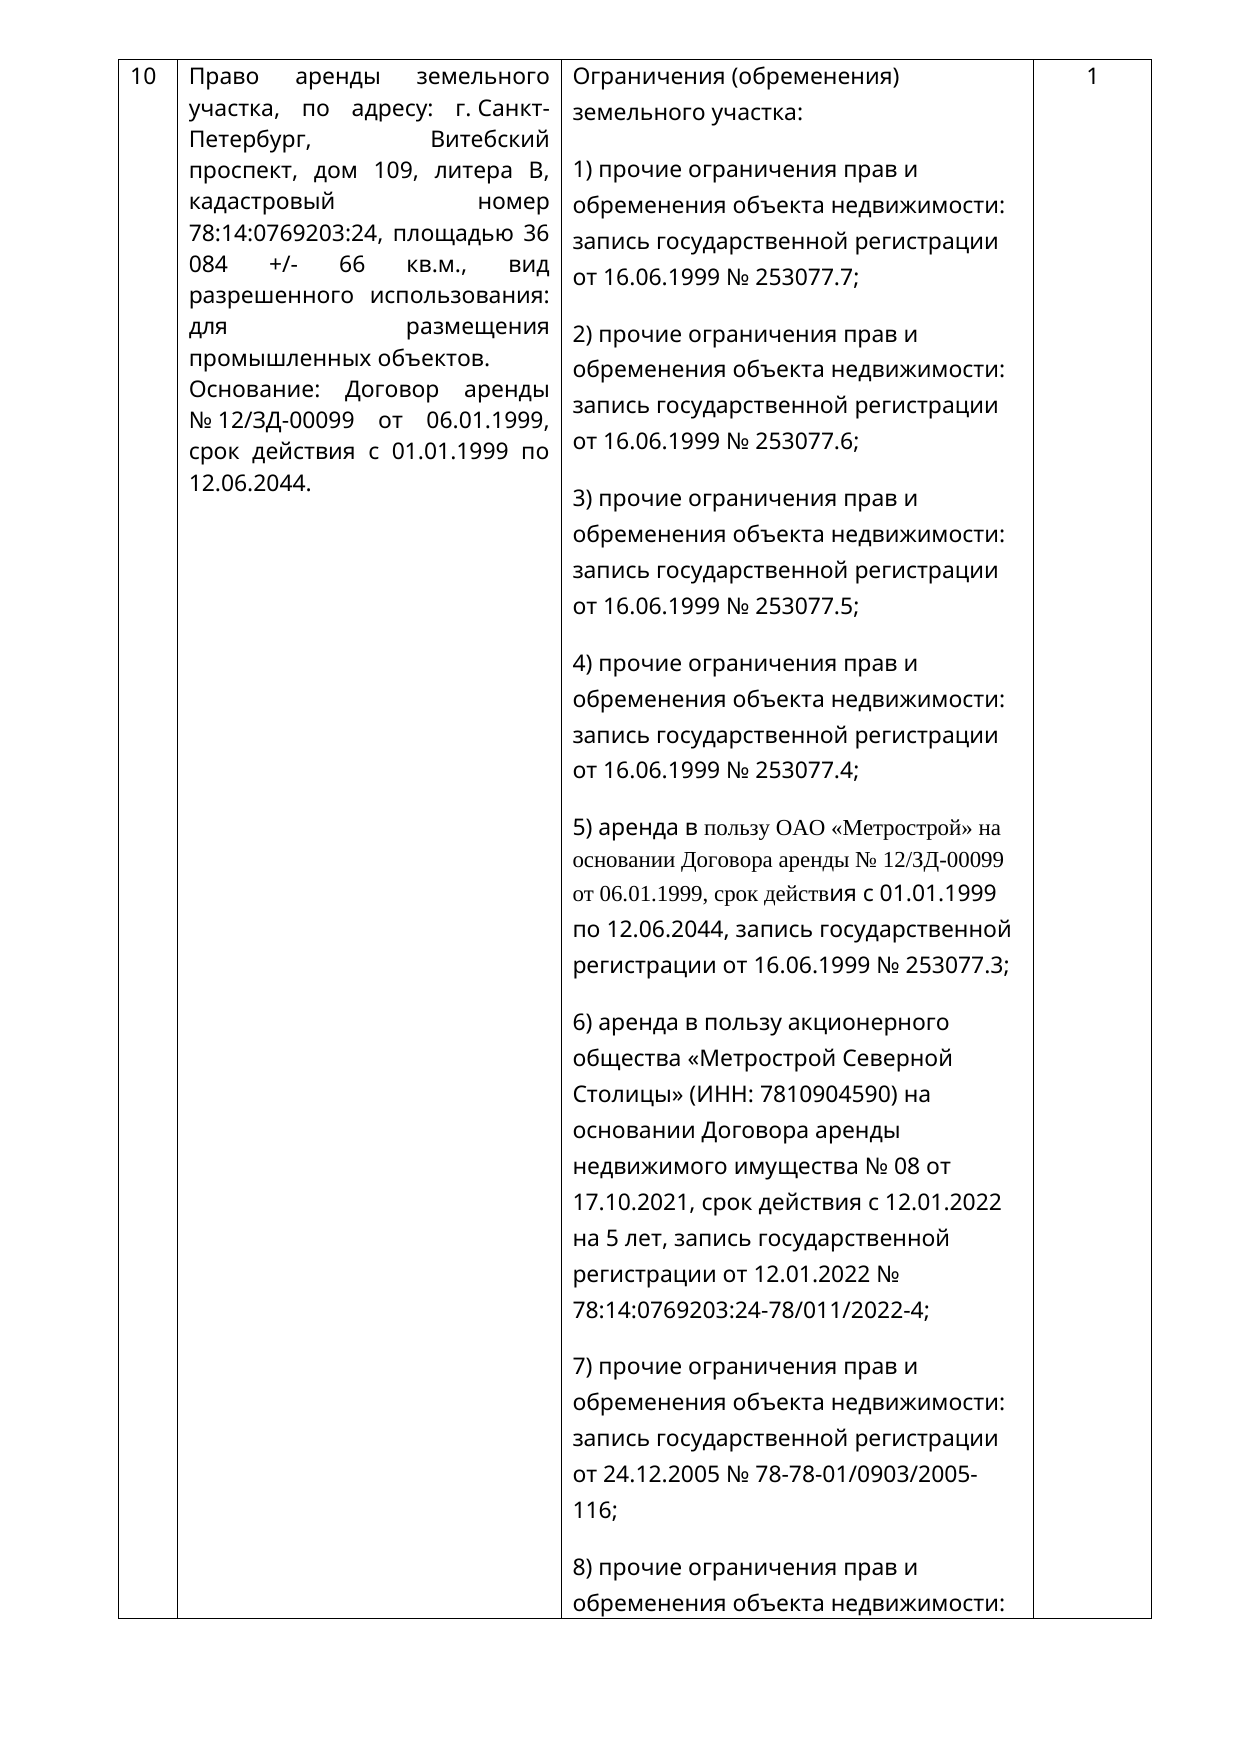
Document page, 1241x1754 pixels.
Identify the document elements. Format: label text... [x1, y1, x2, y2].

table_cell 10 [119, 60, 177, 1618]
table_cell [178, 60, 561, 1618]
table_cell 1 [1034, 60, 1151, 1618]
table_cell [562, 60, 1033, 1618]
